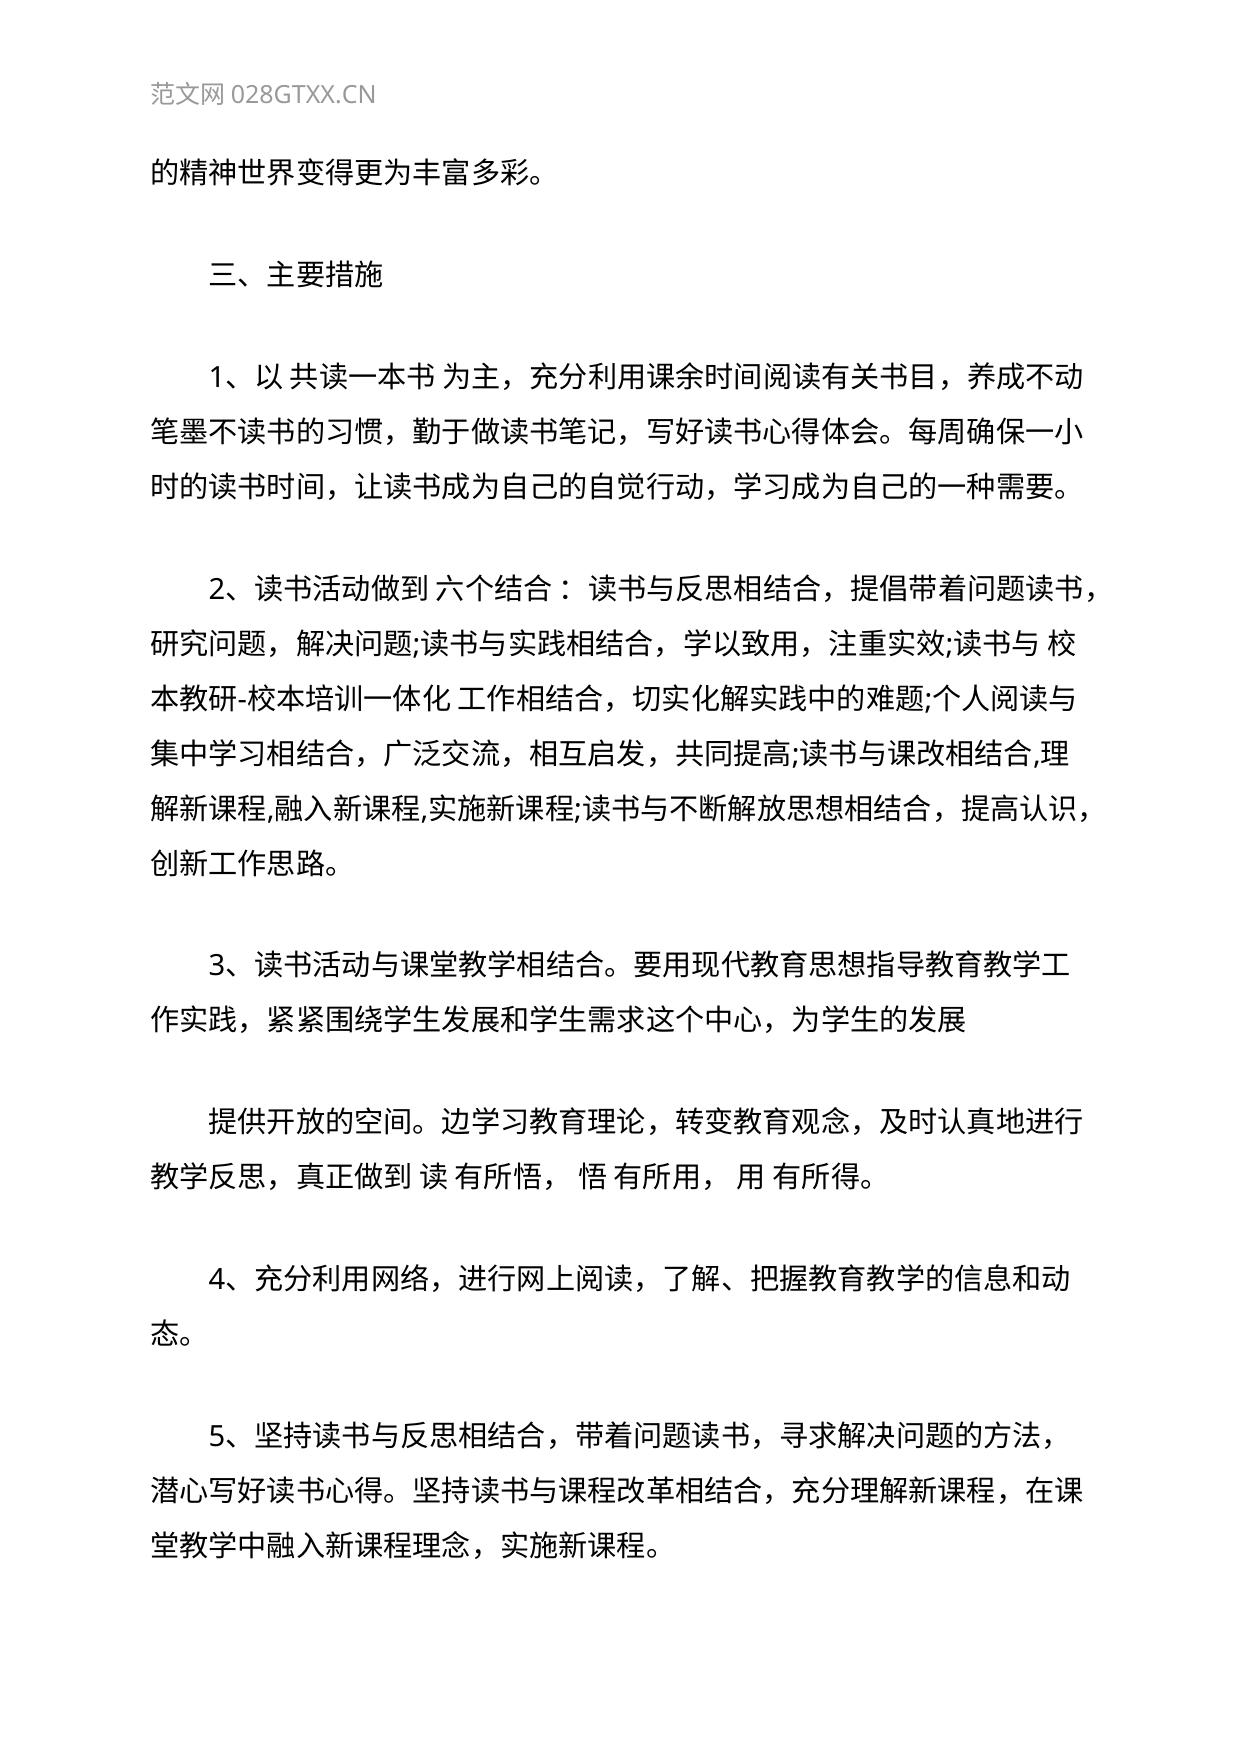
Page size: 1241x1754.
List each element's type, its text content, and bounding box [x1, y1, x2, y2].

text 2、读书活动做到 六个结合 ：读书与反思相结合，提倡带着问题读书，研究问题，解决问题;读书与实践相结合，学以致用，注重实效;读书与 校本教研-校本培训一体化 工作相结合，切实化解实践中的难题;个人阅读与集中学习相结合，广泛交流，相互启发，共同提高;读书与课改相结合,理解新课程,融入新课程,实施新课程;读书与不断解放思想相结合，提高认识，创新工作思路。 [150, 565, 1090, 882]
text 提供开放的空间。边学习教育理论，转变教育观念，及时认真地进行教学反思，真正做到 读 有所悟， 悟 有所用， 用 有所得。 [150, 1099, 1090, 1196]
text 4、充分利用网络，进行网上阅读，了解、把握教育教学的信息和动态。 [150, 1255, 1090, 1353]
text 3、读书活动与课堂教学相结合。要用现代教育思想指导教育教学工作实践，紧紧围绕学生发展和学生需求这个中心，为学生的发展 [150, 942, 1090, 1039]
text 1、以 共读一本书 为主，充分利用课余时间阅读有关书目，养成不动笔墨不读书的习惯，勤于做读书笔记，写好读书心得体会。每周确保一小时的读书时间，让读书成为自己的自觉行动，学习成为自己的一种需要。 [150, 353, 1090, 506]
text 5、坚持读书与反思相结合，带着问题读书，寻求解决问题的方法，潜心写好读书心得。坚持读书与课程改革相结合，充分理解新课程，在课堂教学中融入新课程理念，实施新课程。 [150, 1412, 1090, 1564]
text 三、主要措施 [150, 252, 1090, 294]
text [150, 150, 1090, 192]
